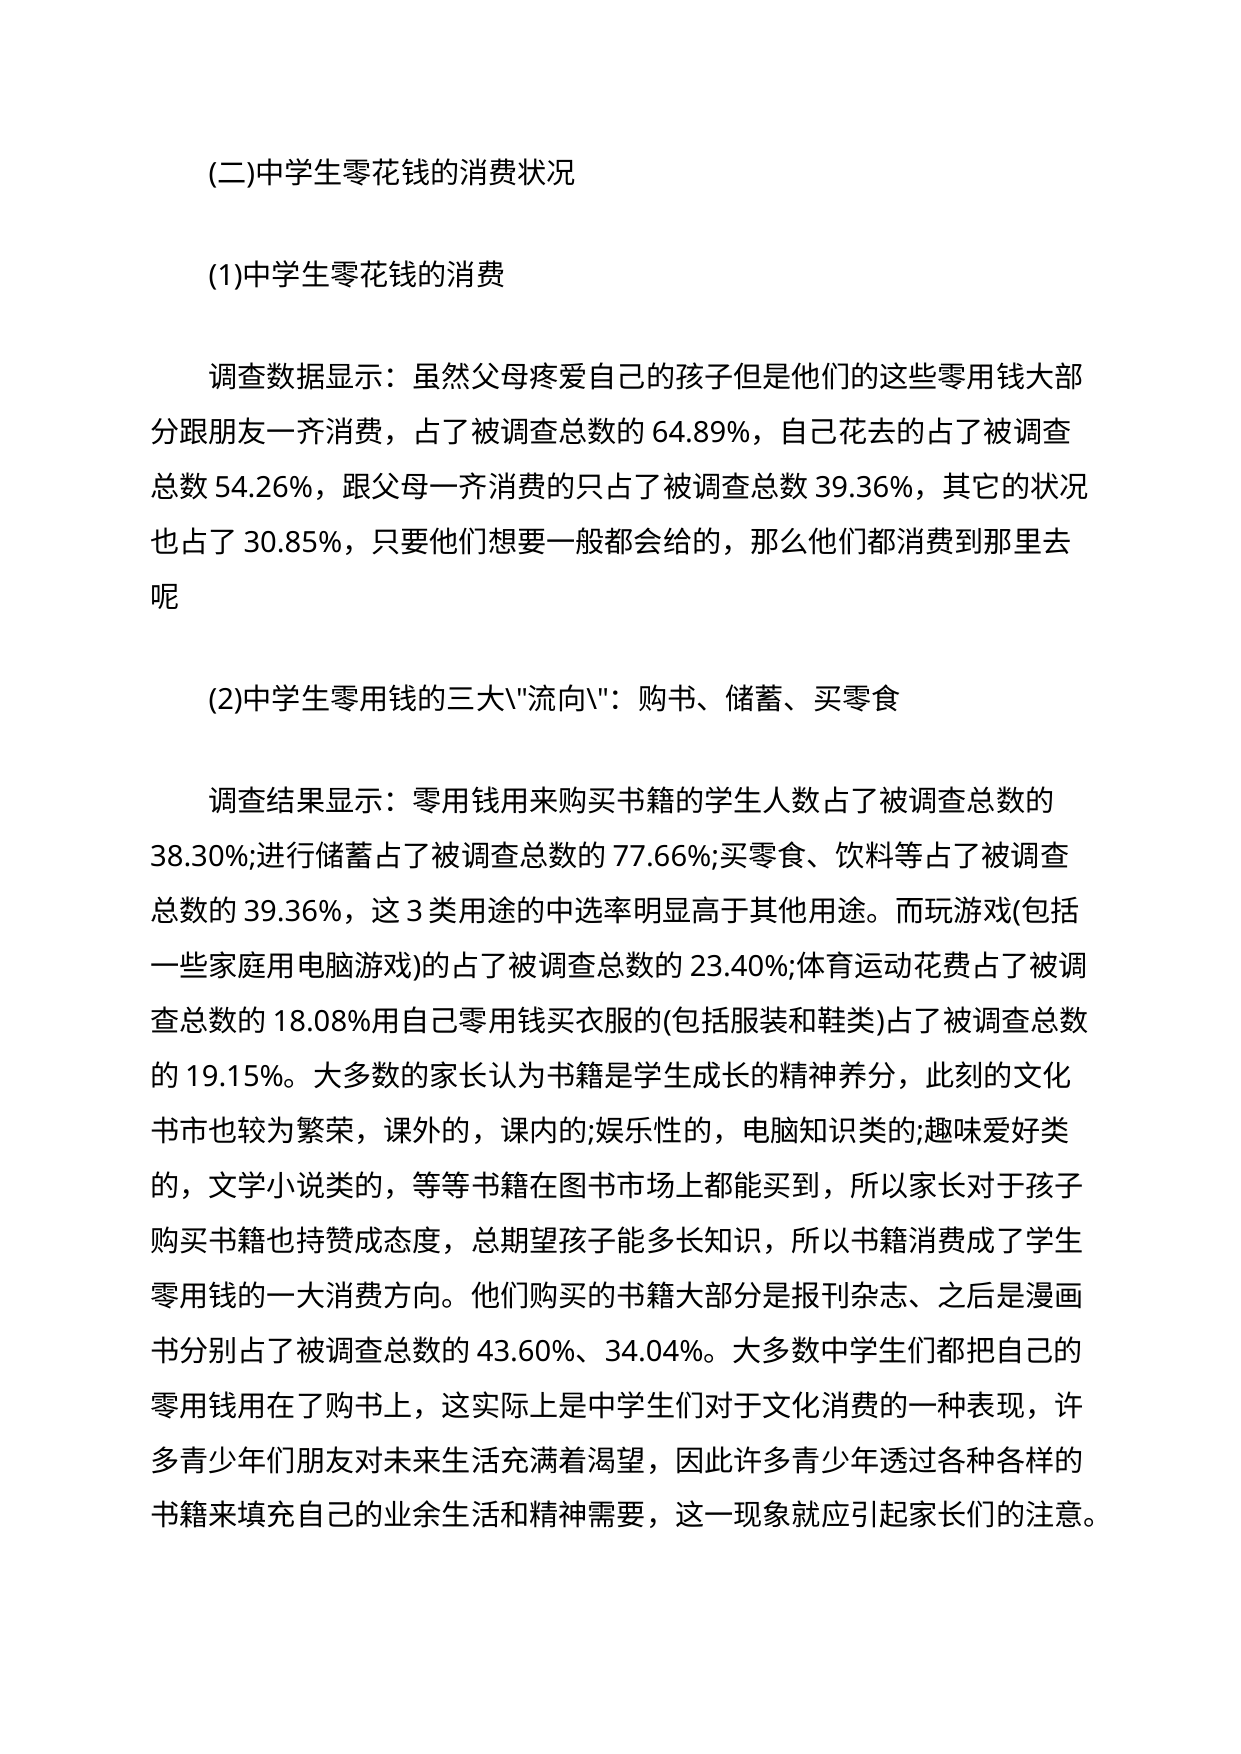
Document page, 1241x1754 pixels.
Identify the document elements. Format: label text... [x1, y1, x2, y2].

text 调查数据显示：虽然父母疼爱自己的孩子但是他们的这些零用钱大部分跟朋友一齐消费，占了被调查总数的64.89%，自己花去的占了被调查总数54.26%，跟父母一齐消费的只占了被调查总数39.36%，其它的状况也占了30.85%，只要他们想要一般都会给的，那么他们都消费到那里去呢 [150, 354, 1090, 616]
text 调查结果显示：零用钱用来购买书籍的学生人数占了被调查总数的38.30%;进行储蓄占了被调查总数的77.66%;买零食、饮料等占了被调查总数的39.36%，这3类用途的中选率明显高于其他用途。而玩游戏(包括一些家庭用电脑游戏)的占了被调查总数的23.40%;体育运动花费占了被调查总数的18.08%用自己零用钱买衣服的(包括服装和鞋类)占了被调查总数的19.15%。大多数的家长认为书籍是学生成长的精神养分，此刻的文化书市也较为繁荣，课外的，课内的;娱乐性的，电脑知识类的;趣味爱好类的，文学小说类的，等等书籍在图书市场上都能买到，所以家长对于孩子购买书籍也持赞成态度，总期望孩子能多长知识，所以书籍消费成了学生零用钱的一大消费方向。他们购买的书籍大部分是报刊杂志、之后是漫画书分别占了被调查总数的43.60%、34.04%。大多数中学生们都把自己的零用钱用在了购书上，这实际上是中学生们对于文化消费的一种表现，许多青少年们朋友对未来生活充满着渴望，因此许多青少年透过各种各样的书籍来填充自己的业余生活和精神需要，这一现象就应引起家长们的注意。 [150, 778, 1090, 1534]
text (2)中学生零用钱的三大\"流向\"：购书、储蓄、买零食 [150, 676, 1090, 718]
text (二)中学生零花钱的消费状况 [150, 150, 1090, 192]
text (1)中学生零花钱的消费 [150, 252, 1090, 294]
